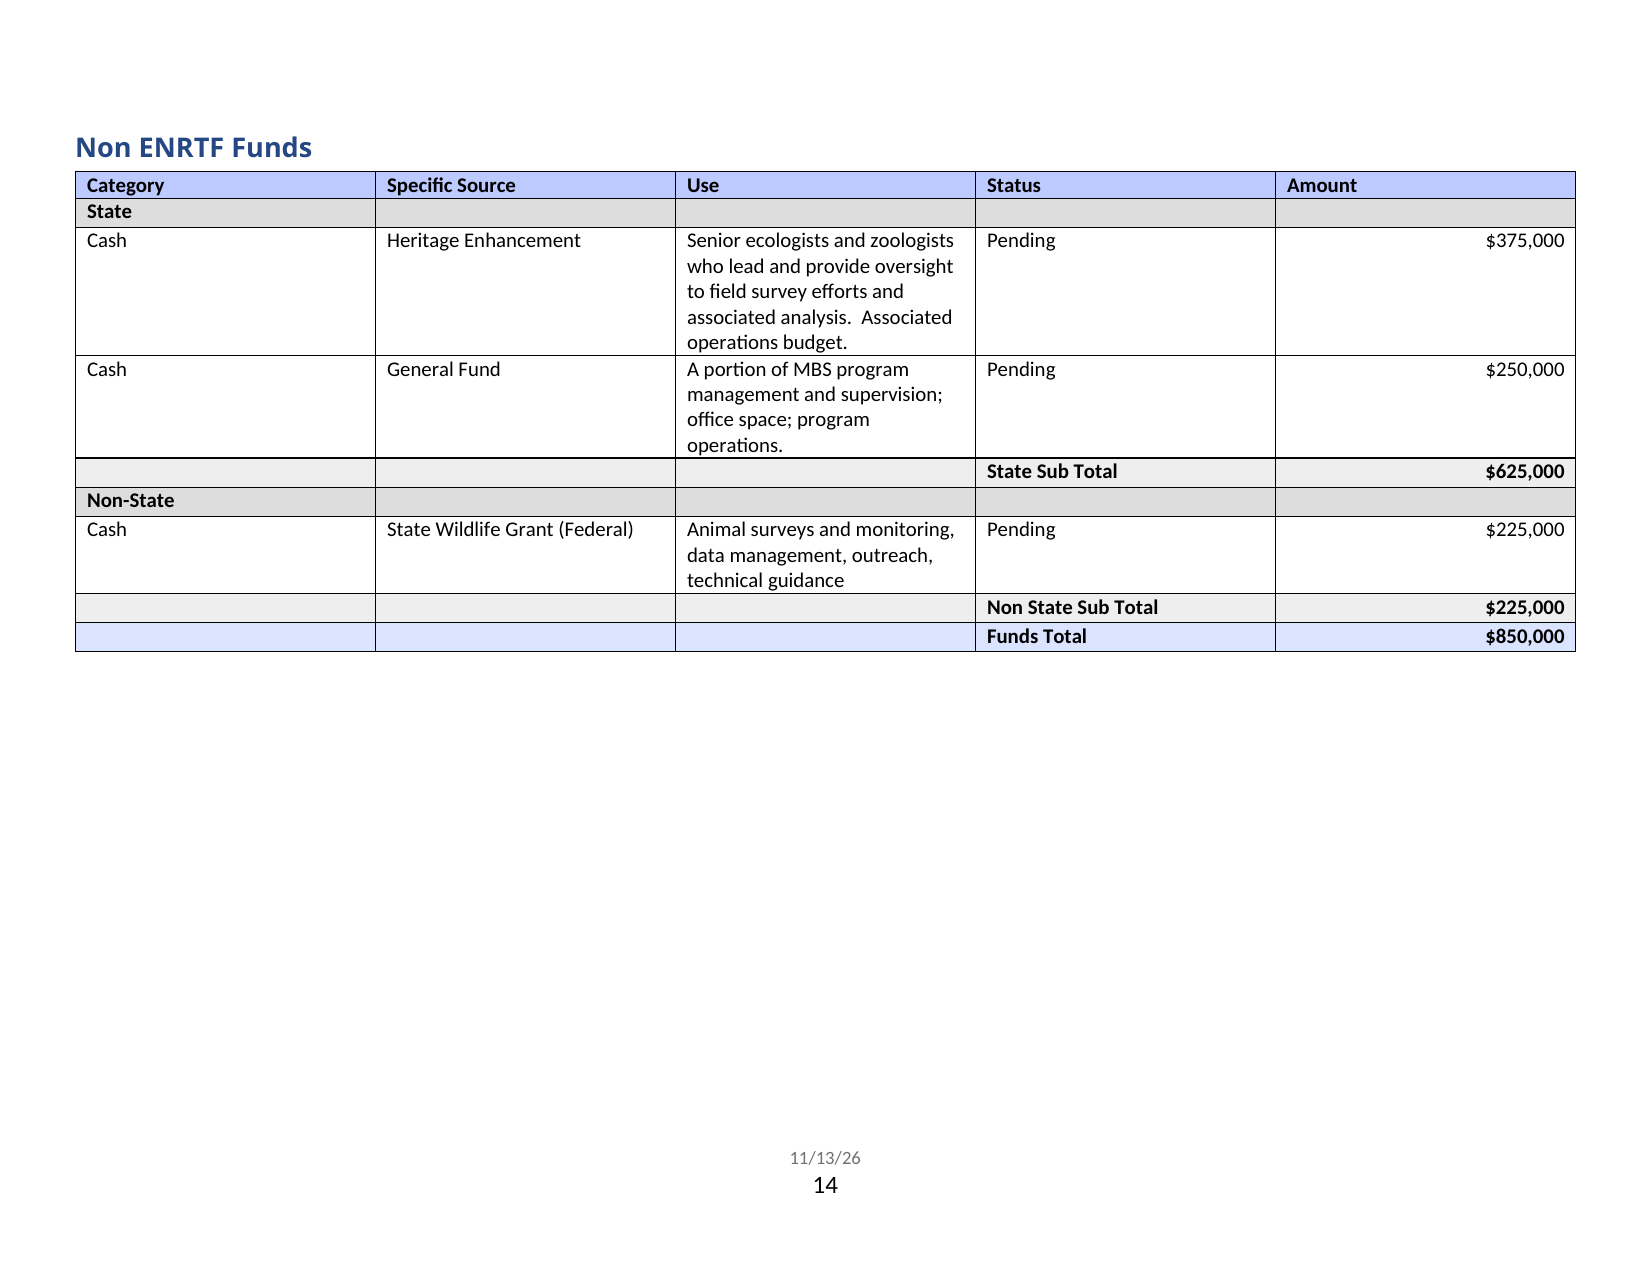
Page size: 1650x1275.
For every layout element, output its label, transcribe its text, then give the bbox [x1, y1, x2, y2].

table_header Category [76, 172, 375, 198]
table_cell Pending [976, 228, 1275, 355]
table_cell General Fund [376, 356, 675, 457]
table_cell Cash [76, 228, 375, 355]
table_cell [1276, 199, 1575, 227]
table_cell Heritage Enhancement [376, 228, 675, 355]
table_cell [976, 488, 1275, 516]
table_cell [676, 594, 975, 622]
table_cell [76, 623, 375, 651]
subtitle Non ENRTF Funds [75, 128, 1575, 165]
table_cell [676, 488, 975, 516]
table_cell [976, 199, 1275, 227]
table_cell [376, 459, 675, 487]
table_cell Funds Total [976, 623, 1275, 651]
table_cell [376, 623, 675, 651]
table_cell Non-State [76, 488, 375, 516]
table_cell [676, 199, 975, 227]
table_cell Cash [76, 517, 375, 593]
table_header Amount [1276, 172, 1575, 198]
table_cell $225,000 [1276, 517, 1575, 593]
table_header Specific Source [376, 172, 675, 198]
table_cell [76, 459, 375, 487]
table_cell State [76, 199, 375, 227]
table_cell [1276, 488, 1575, 516]
table_cell Non State Sub Total [976, 594, 1275, 622]
table_cell $225,000 [1276, 594, 1575, 622]
table_cell [376, 199, 675, 227]
table_cell [76, 594, 375, 622]
table_header Status [976, 172, 1275, 198]
table_cell Pending [976, 356, 1275, 457]
table_cell $625,000 [1276, 459, 1575, 487]
table_header Use [676, 172, 975, 198]
table_cell Pending [976, 517, 1275, 593]
table_cell A portion of MBS program management and supervision; office space; program operations. [676, 356, 975, 457]
table_cell Senior ecologists and zoologists who lead and provide oversight to field survey efforts and associated analysis. Associated operations budget. [676, 228, 975, 355]
table_cell [376, 488, 675, 516]
table_cell Cash [76, 356, 375, 457]
table_cell $850,000 [1276, 623, 1575, 651]
table_cell State Sub Total [976, 459, 1275, 487]
table_cell [676, 623, 975, 651]
table_cell [676, 459, 975, 487]
table_cell State Wildlife Grant (Federal) [376, 517, 675, 593]
table_cell Animal surveys and monitoring, data management, outreach, technical guidance [676, 517, 975, 593]
table_cell [376, 594, 675, 622]
table_cell $375,000 [1276, 228, 1575, 355]
table_cell $250,000 [1276, 356, 1575, 457]
